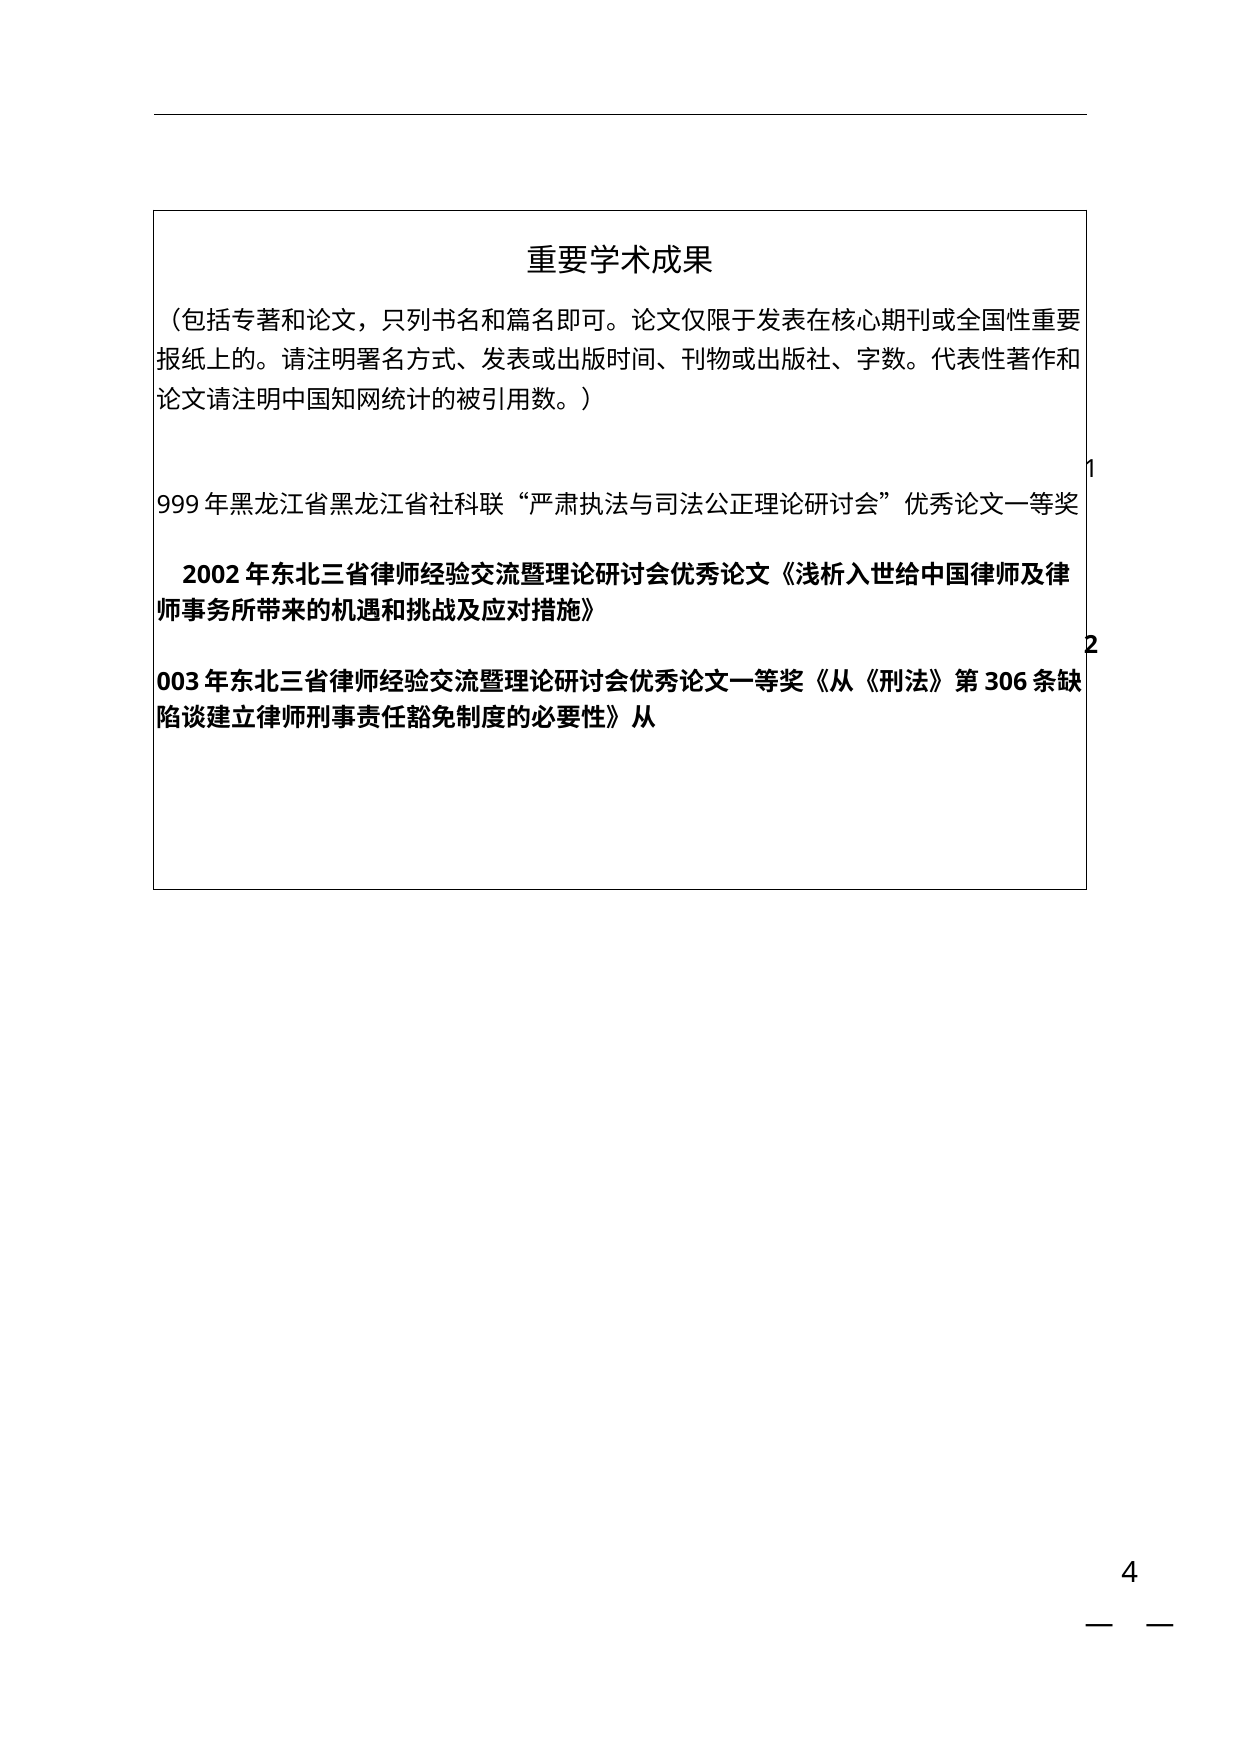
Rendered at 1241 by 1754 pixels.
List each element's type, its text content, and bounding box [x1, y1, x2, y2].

table_cell 重要学术成果 （包括专著和论文，只列书名和篇名即可。论文仅限于发表在核心期刊或全国性重要报纸上的。请注明署名方式、发表或出版时间、刊物或出版社、字数。代表性著作和论文请注明中国知网统计的被引用数。） 1999年黑龙江省黑龙江省社科联“严肃执法与司法公正理论研讨会”优秀论文一等奖 2002年东北三省律师经验交流暨理论研讨会优秀论文《浅析入世给中国律师及律师事务所带来的机遇和挑战及应对措施》 2003年东北三省律师经验交流暨理论研讨会优秀论文一等奖《从《刑法》第306条缺陷谈建立律师刑事责任豁免制度的必要性》从 [154, 211, 1086, 889]
